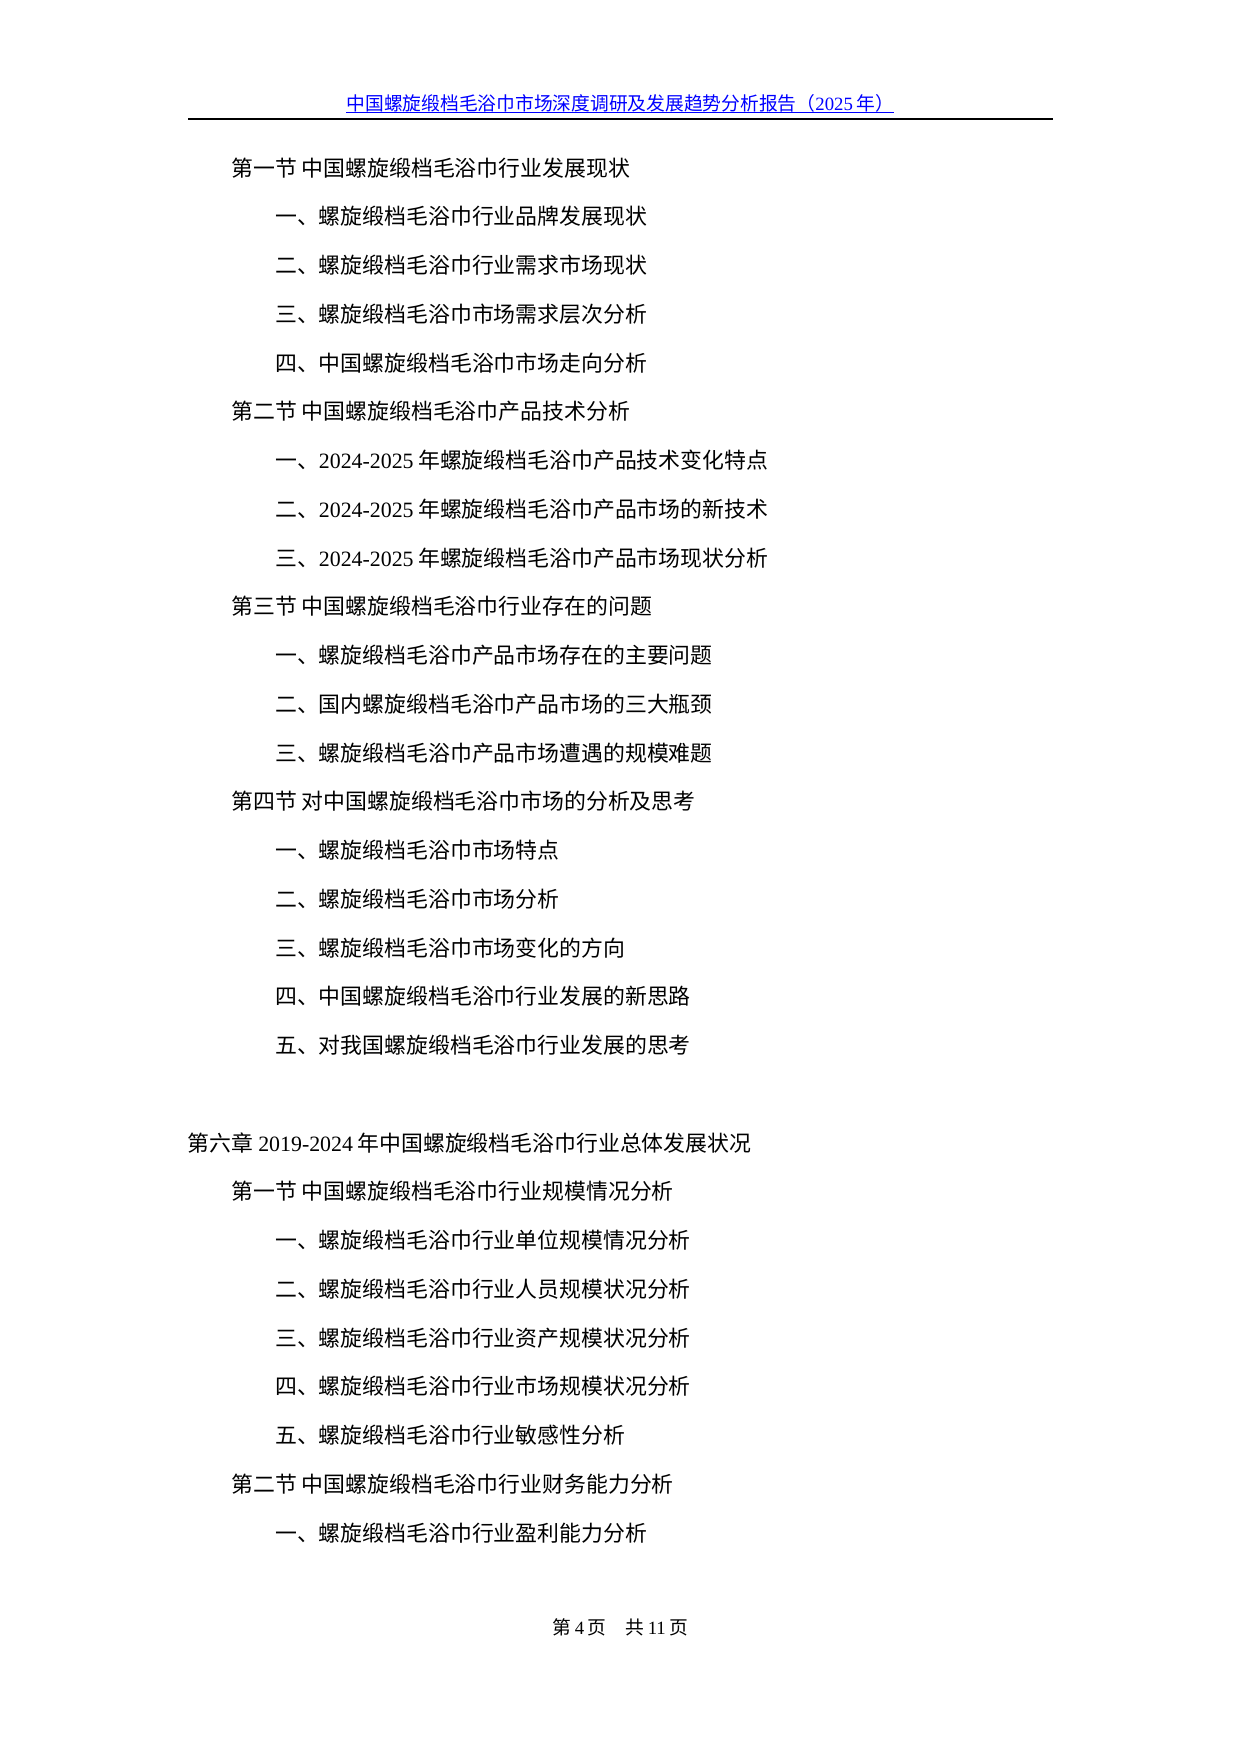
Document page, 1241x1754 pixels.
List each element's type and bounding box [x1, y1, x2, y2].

text [187, 150, 1053, 1548]
